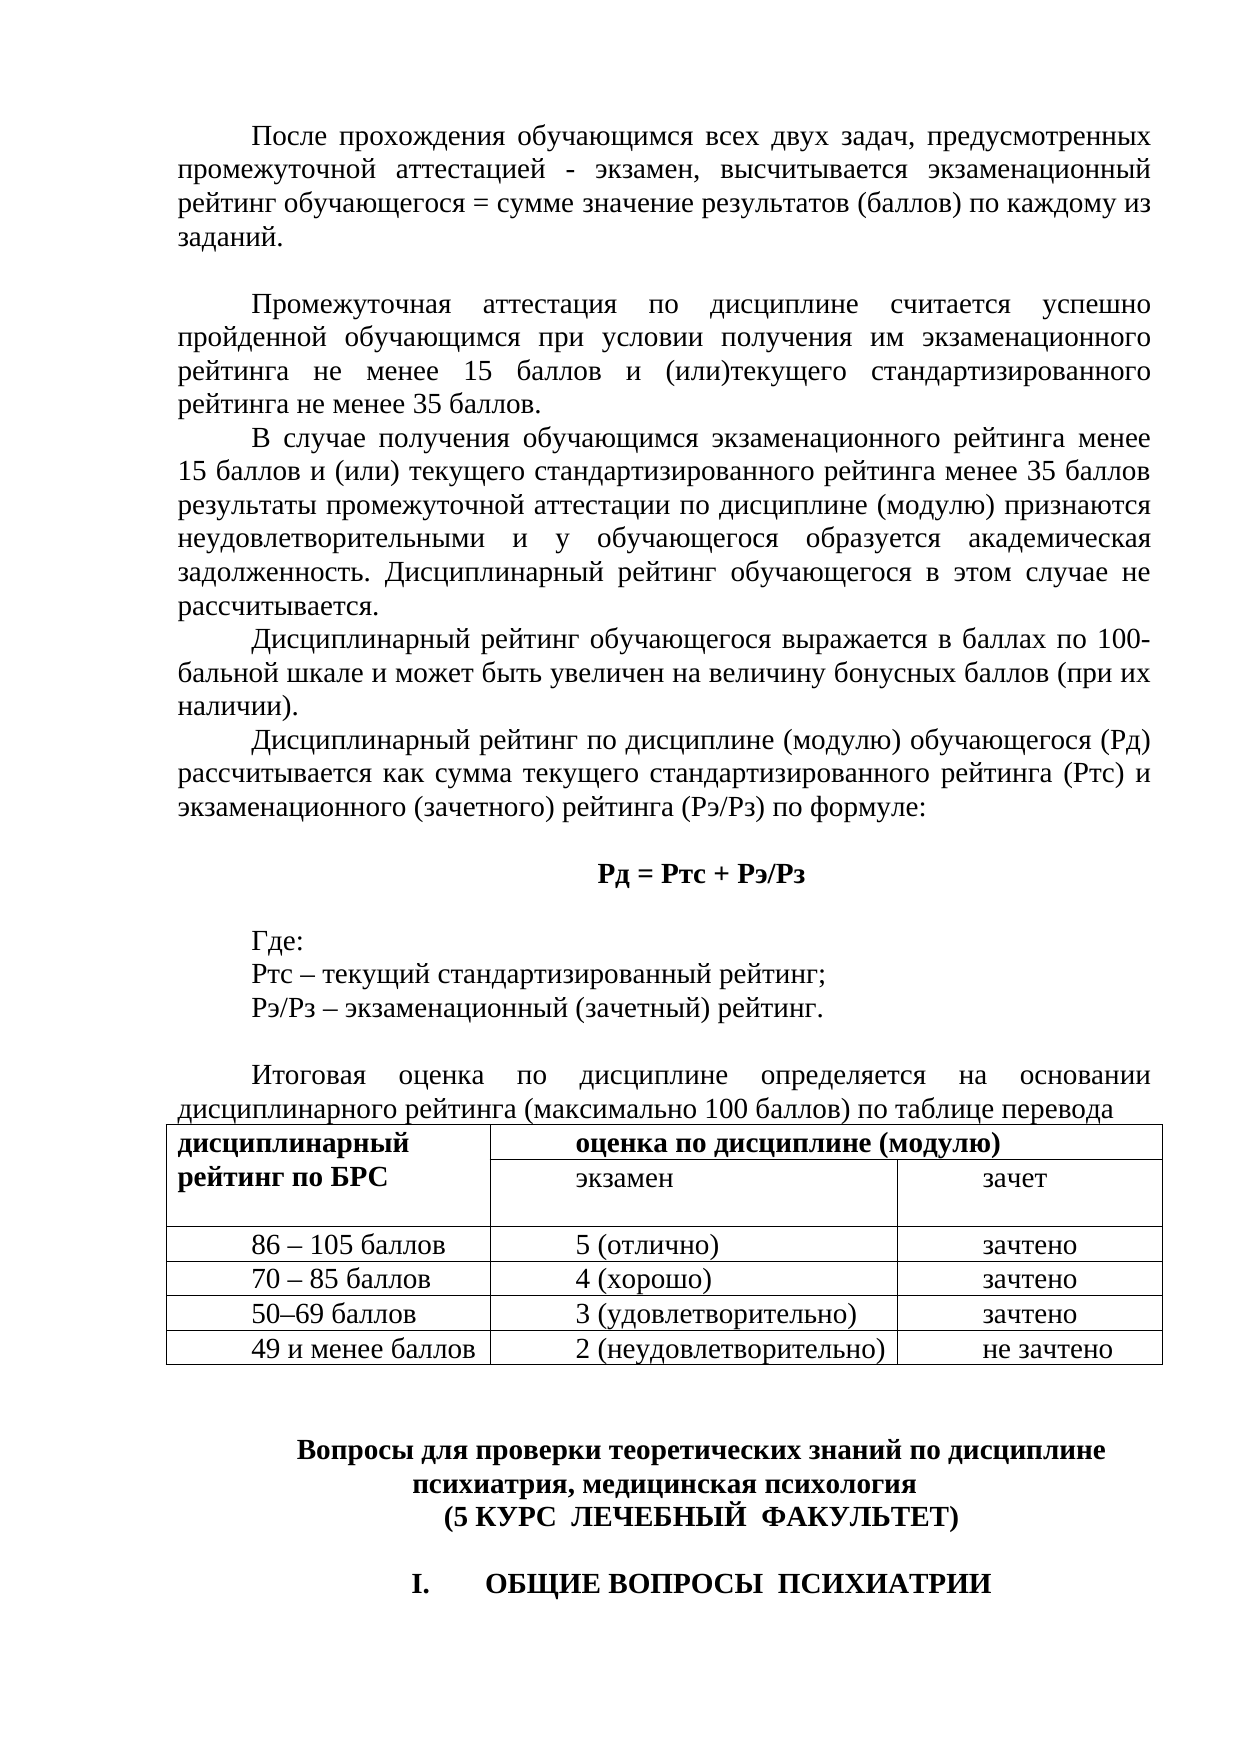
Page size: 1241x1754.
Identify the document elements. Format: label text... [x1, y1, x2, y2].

text В случае получения обучающимся экзаменационного рейтинга менее 15 баллов и (или) текущего стандартизированного рейтинга менее 35 баллов результаты промежуточной аттестации по дисциплине (модулю) признаются неудовлетворительными и у обучающегося образуется академическая задолженность. Дисциплинарный рейтинг обучающегося в этом случае не рассчитывается. [177, 420, 1152, 621]
text Дисциплинарный рейтинг обучающегося выражается в баллах по 100-бальной шкале и может быть увеличен на величину бонусных баллов (при их наличии). [177, 621, 1152, 722]
table_cell 49 и менее баллов [167, 1331, 490, 1364]
list Рэ/Рз – экзаменационный (зачетный) рейтинг. [177, 990, 1152, 1024]
table_cell не зачтено [898, 1331, 1162, 1364]
table_cell зачтено [898, 1262, 1162, 1295]
table_cell 4 (хорошо) [491, 1262, 897, 1295]
text Дисциплинарный рейтинг по дисциплине (модулю) обучающегося (Рд) рассчитывается как сумма текущего стандартизированного рейтинга (Ртс) и экзаменационного (зачетного) рейтинга (Рэ/Рз) по формуле: [177, 722, 1152, 822]
table_cell 5 (отлично) [491, 1227, 897, 1261]
list Ртс – текущий стандартизированный рейтинг; [177, 957, 1152, 990]
table_cell экзамен [491, 1160, 897, 1226]
text После прохождения обучающимся всех двух задач, предусмотренных промежуточной аттестацией - экзамен, высчитывается экзаменационный рейтинг обучающегося = сумме значение результатов (баллов) по каждому из заданий. [177, 118, 1152, 252]
text (5 КУРС ЛЕЧЕБНЫЙ ФАКУЛЬТЕТ) [177, 1499, 1152, 1533]
list Где: [177, 923, 1152, 957]
table_cell 50–69 баллов [167, 1296, 490, 1330]
text Итоговая оценка по дисциплине определяется на основании дисциплинарного рейтинга (максимально 100 баллов) по таблице перевода [177, 1057, 1152, 1124]
table_cell 70 – 85 баллов [167, 1262, 490, 1295]
table_cell зачет [898, 1160, 1162, 1226]
table_cell зачтено [898, 1296, 1162, 1330]
table_cell 3 (удовлетворительно) [491, 1296, 897, 1330]
text Промежуточная аттестация по дисциплине считается успешно пройденной обучающимся при условии получения им экзаменационного рейтинга не менее 15 баллов и (или)текущего стандартизированного рейтинга не менее 35 баллов. [177, 286, 1152, 420]
list ОБЩИЕ ВОПРОСЫ ПСИХИАТРИИ [177, 1567, 1152, 1600]
table_cell зачтено [898, 1227, 1162, 1261]
table_header оценка по дисциплине (модулю) [491, 1125, 1162, 1159]
table_header дисциплинарный рейтинг по БРС [167, 1125, 490, 1226]
list Рд = Ртс + Рэ/Рз [177, 856, 1152, 889]
table_cell 86 – 105 баллов [167, 1227, 490, 1261]
table_cell 2 (неудовлетворительно) [491, 1331, 897, 1364]
list Вопросы для проверки теоретических знаний по дисциплине психиатрия, медицинская психология [177, 1432, 1152, 1499]
